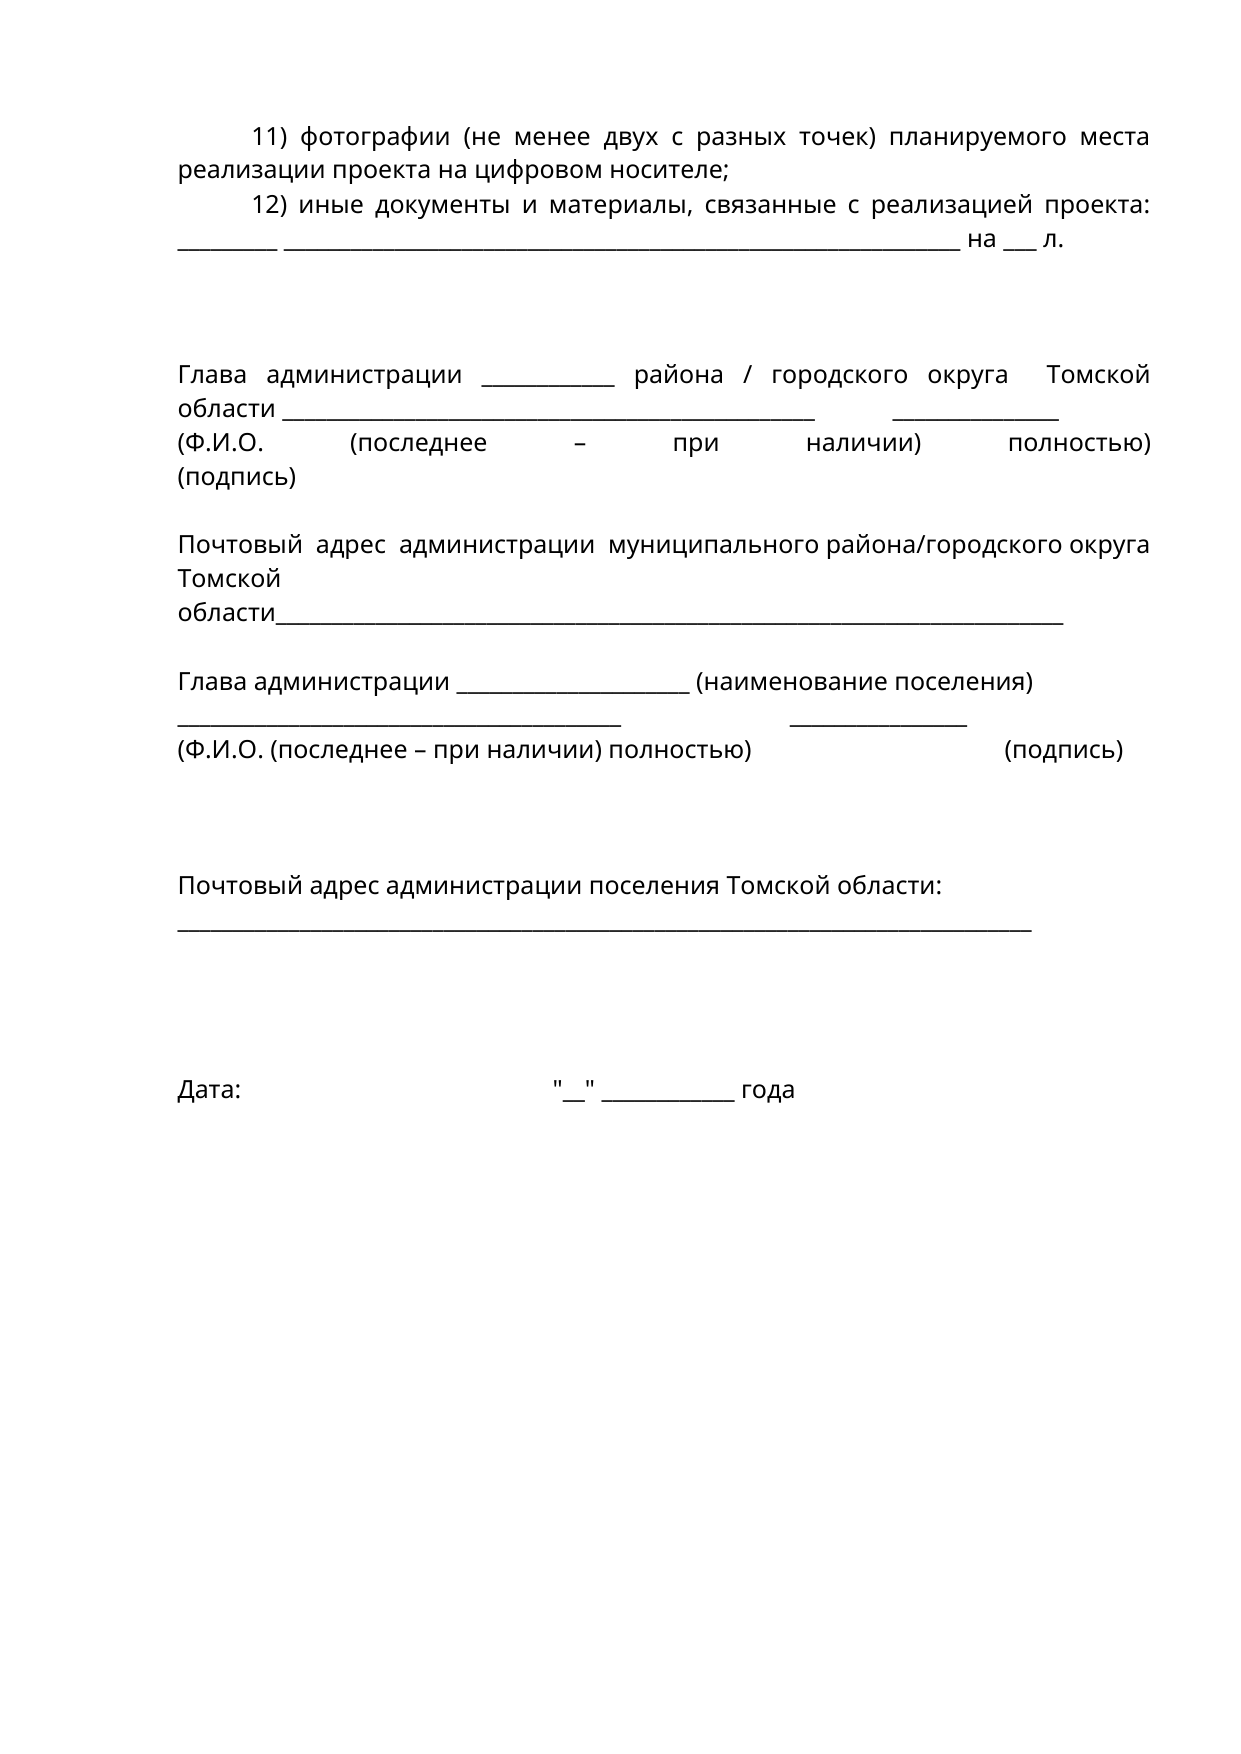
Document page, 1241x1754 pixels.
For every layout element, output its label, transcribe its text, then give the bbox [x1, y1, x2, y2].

text Почтовый адрес администрации муниципального района/городского округа Томской области_______________________________________________________________________ [177, 527, 1152, 629]
text ________________________________________ ________________ [177, 697, 1152, 731]
text Дата: "__" ____________ года [177, 1072, 1152, 1106]
text Глава администрации ____________ района / городского округа Томской области ________________________________________________ _______________ [177, 357, 1152, 425]
text _____________________________________________________________________________ [177, 902, 1152, 936]
text (Ф.И.О. (последнее – при наличии) полностью) (подпись) [177, 731, 1152, 765]
text Почтовый адрес администрации поселения Томской области: [177, 867, 1152, 902]
text Глава администрации _____________________ (наименование поселения) [177, 663, 1152, 697]
text 12) иные документы и материалы, связанные с реализацией проекта: _________ _____________________________________________________________ на ___ л. [177, 186, 1152, 254]
text (Ф.И.О. (последнее – при наличии) полностью) (подпись) [177, 425, 1152, 493]
text 11) фотографии (не менее двух с разных точек) планируемого места реализации проекта на цифровом носителе; [177, 118, 1152, 186]
